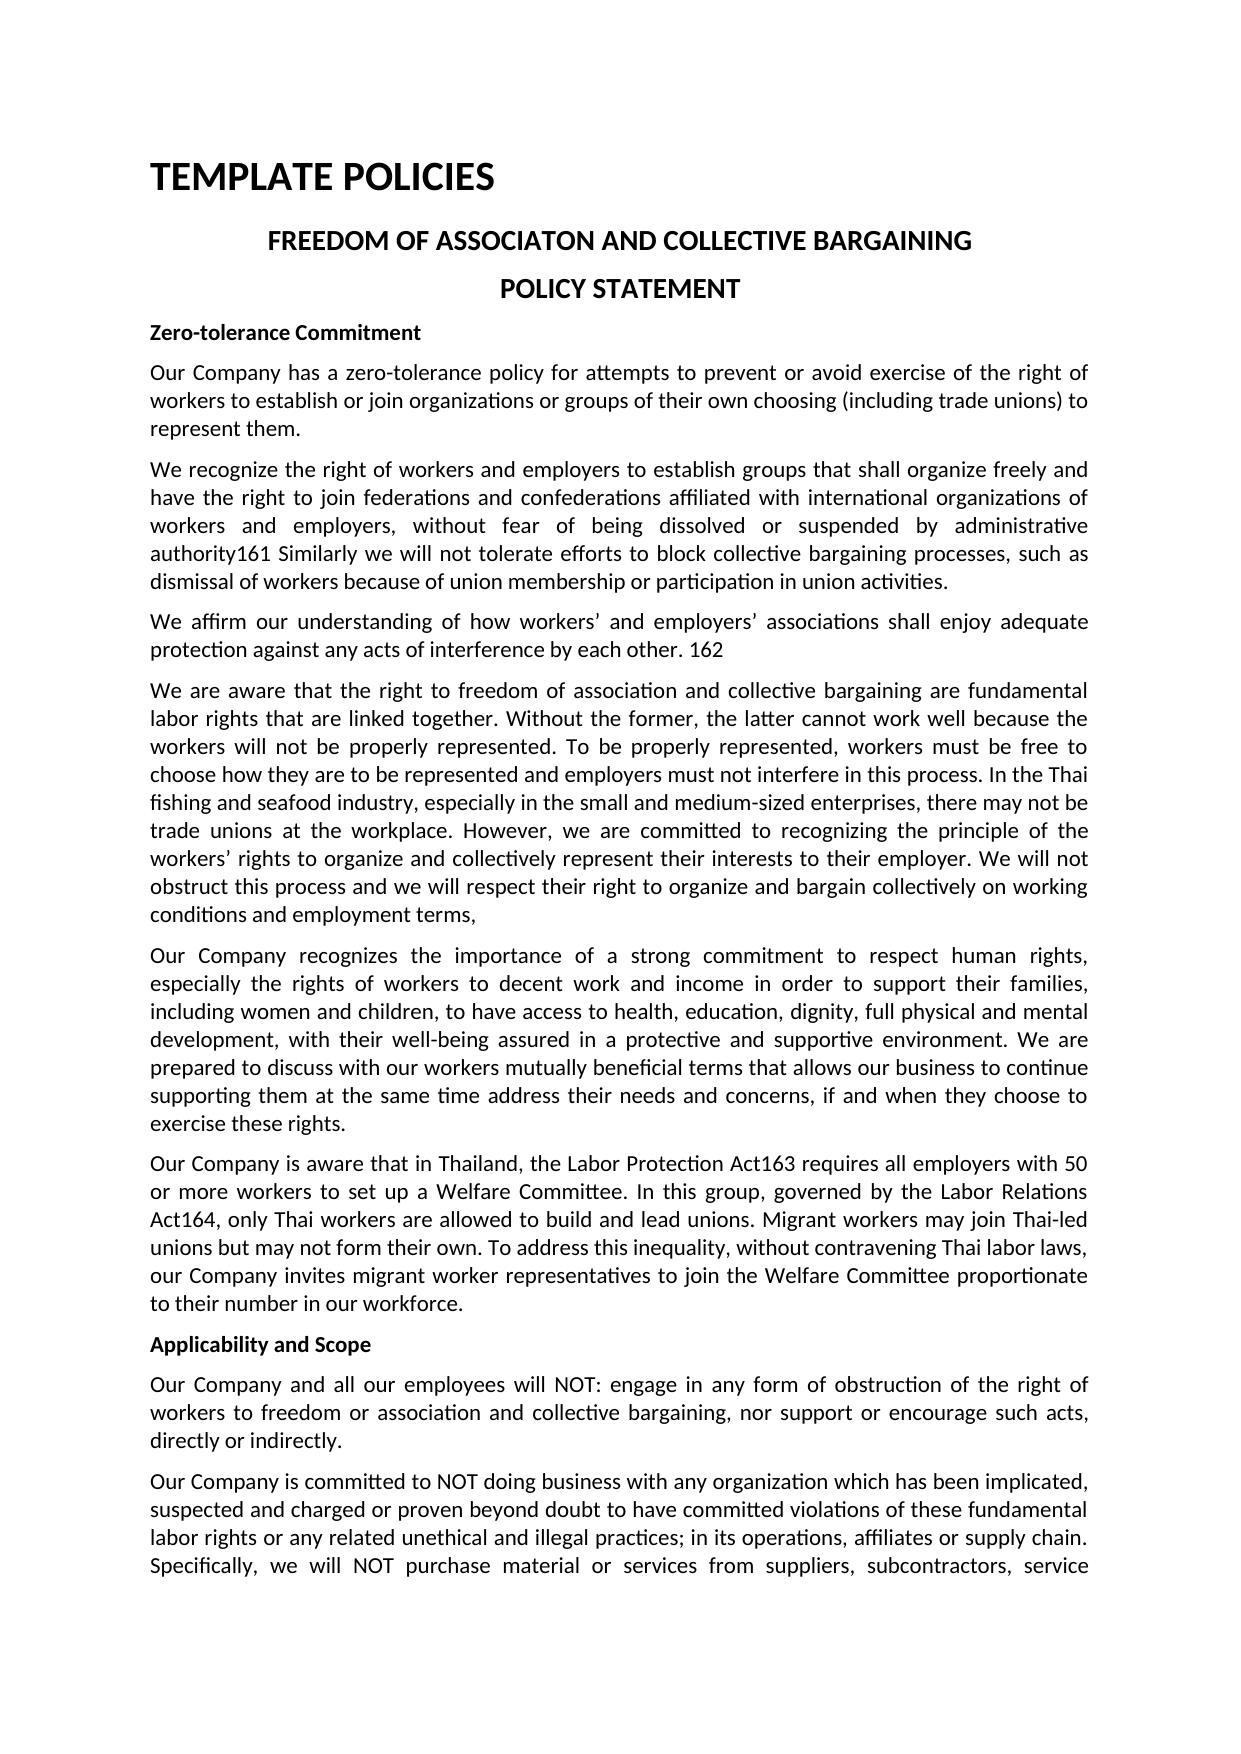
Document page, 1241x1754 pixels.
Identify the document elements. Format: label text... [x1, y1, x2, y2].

text TEMPLATE POLICIES [150, 150, 1090, 201]
text FREEDOM OF ASSOCIATON AND COLLECTIVE BARGAINING [150, 222, 1090, 257]
text POLICY STATEMENT [150, 270, 1090, 305]
text Our Company is aware that in Thailand, the Labor Protection Act163 requires all employers with 50 or more workers to set up a Welfare Committee. In this group, governed by the Labor Relations Act164, only Thai workers are allowed to build and lead unions. Migrant workers may join Thai-led unions but may not form their own. To address this inequality, without contravening Thai labor laws, our Company invites migrant worker representatives to join the Welfare Committee proportionate to their number in our workforce. [150, 1149, 1090, 1317]
text We are aware that the right to freedom of association and collective bargaining are fundamental labor rights that are linked together. Without the former, the latter cannot work well because the workers will not be properly represented. To be properly represented, workers must be free to choose how they are to be represented and employers must not interfere in this process. In the Thai fishing and seafood industry, especially in the small and medium-sized enterprises, there may not be trade unions at the workplace. However, we are committed to recognizing the principle of the workers’ rights to organize and collectively represent their interests to their employer. We will not obstruct this process and we will respect their right to organize and bargain collectively on working conditions and employment terms, [150, 676, 1090, 928]
text We recognize the right of workers and employers to establish groups that shall organize freely and have the right to join federations and confederations affiliated with international organizations of workers and employers, without fear of being dissolved or suspended by administrative authority161 Similarly we will not tolerate efforts to block collective bargaining processes, such as dismissal of workers because of union membership or participation in union activities. [150, 455, 1090, 595]
text Applicability and Scope [150, 1330, 1090, 1358]
text Our Company has a zero-tolerance policy for attempts to prevent or avoid exercise of the right of workers to establish or join organizations or groups of their own choosing (including trade unions) to represent them. [150, 358, 1090, 442]
text We affirm our understanding of how workers’ and employers’ associations shall enjoy adequate protection against any acts of interference by each other. 162 [150, 607, 1090, 663]
text Our Company recognizes the importance of a strong commitment to respect human rights, especially the rights of workers to decent work and income in order to support their families, including women and children, to have access to health, education, dignity, full physical and mental development, with their well-being assured in a protective and supportive environment. We are prepared to discuss with our workers mutually beneficial terms that allows our business to continue supporting them at the same time address their needs and concerns, if and when they choose to exercise these rights. [150, 941, 1090, 1137]
text Our Company and all our employees will NOT: engage in any form of obstruction of the right of workers to freedom or association and collective bargaining, nor support or encourage such acts, directly or indirectly. [150, 1371, 1090, 1454]
text Zero-tolerance Commitment [150, 318, 1090, 346]
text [150, 1467, 1090, 1579]
